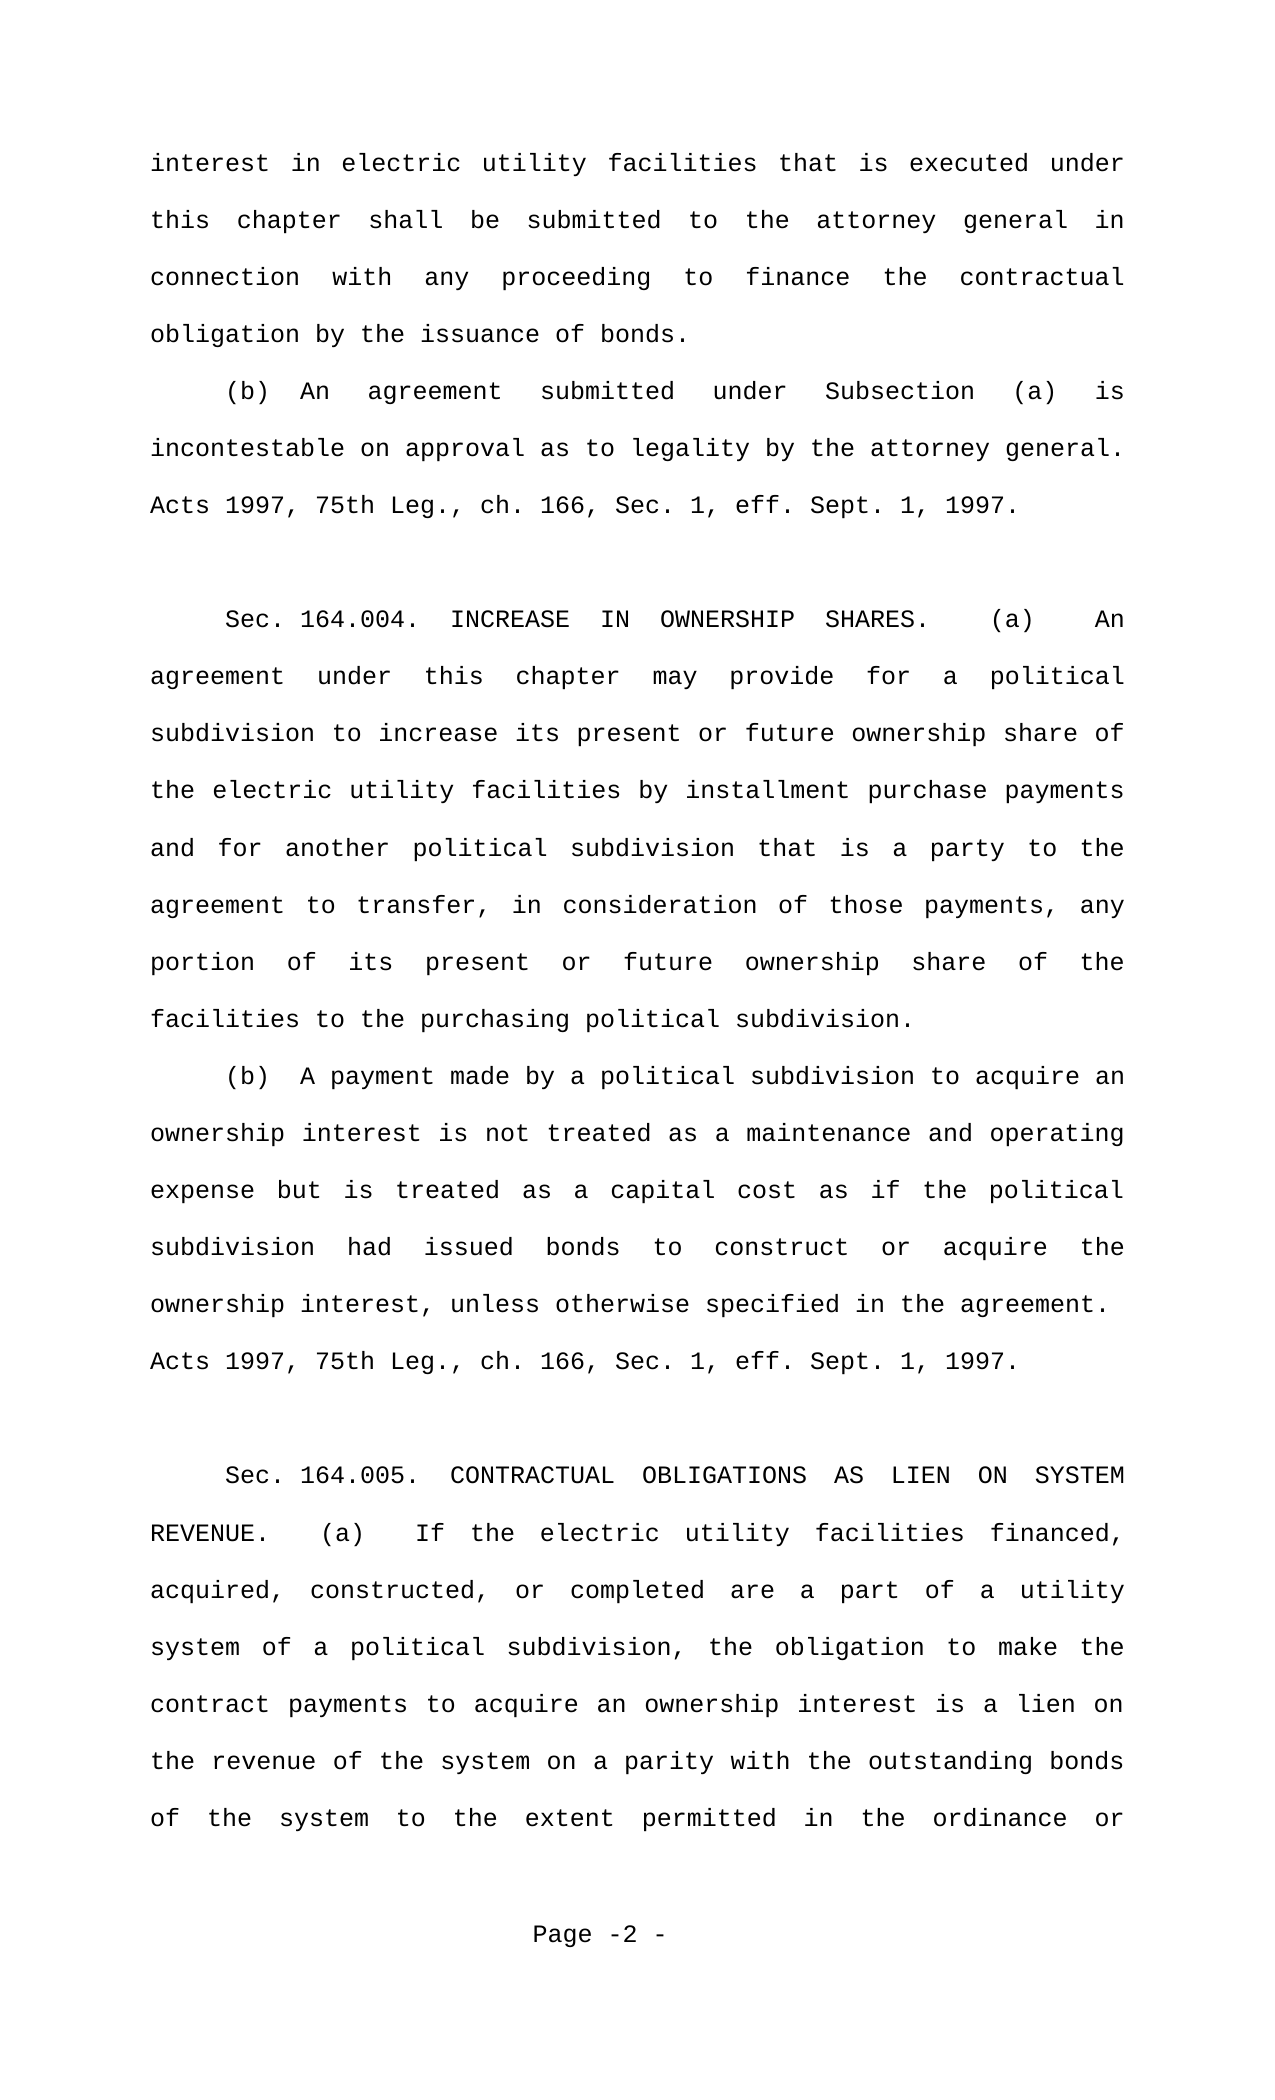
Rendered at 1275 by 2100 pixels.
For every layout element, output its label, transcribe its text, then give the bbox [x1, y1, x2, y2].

text (b) An agreement submitted under Subsection (a) is incontestable on approval as to legality by the attorney general. [150, 378, 1125, 464]
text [150, 150, 1125, 350]
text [150, 1463, 1125, 1834]
text Sec. 164.004. INCREASE IN OWNERSHIP SHARES. (a) An agreement under this chapter may provide for a political subdivision to increase its present or future ownership share of the electric utility facilities by installment purchase payments and for another political subdivision that is a party to the agreement to transfer, in consideration of those payments, any portion of its present or future ownership share of the facilities to the purchasing political subdivision. [150, 607, 1125, 1035]
text Acts 1997, 75th Leg., ch. 166, Sec. 1, eff. Sept. 1, 1997. [150, 492, 1125, 521]
text (b) A payment made by a political subdivision to acquire an ownership interest is not treated as a maintenance and operating expense but is treated as a capital cost as if the political subdivision had issued bonds to construct or acquire the ownership interest, unless otherwise specified in the agreement. [150, 1063, 1125, 1320]
text Acts 1997, 75th Leg., ch. 166, Sec. 1, eff. Sept. 1, 1997. [150, 1349, 1125, 1377]
